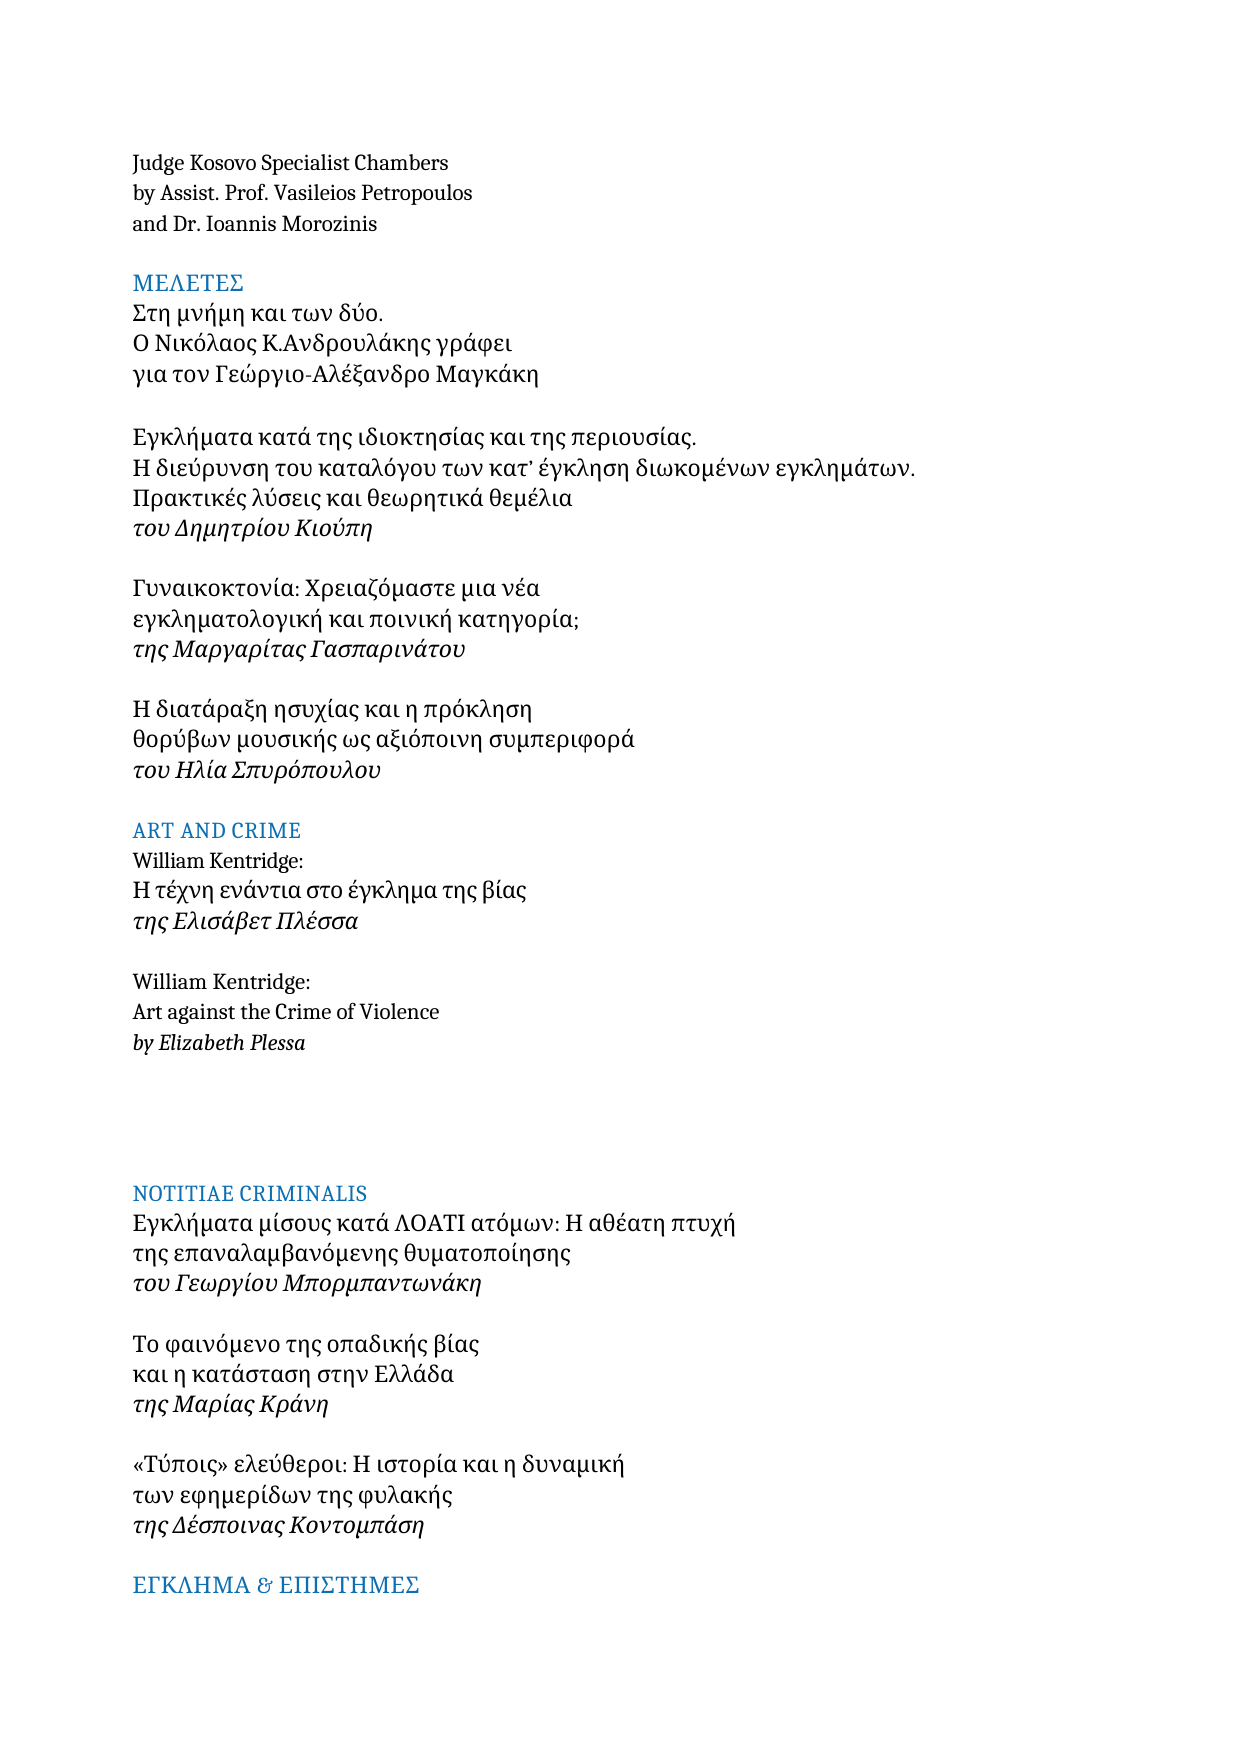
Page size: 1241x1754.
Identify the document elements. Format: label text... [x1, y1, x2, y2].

text Η τέχνη ενάντια στο έγκλημα της βίας [132, 878, 1108, 904]
text της Ελισάβετ Πλέσσα [132, 908, 1108, 935]
text NOTITIAE CRIMINALIS [132, 1180, 1108, 1207]
text Η διατάραξη ησυχίας και η πρόκληση [132, 697, 1108, 723]
text ΕΓΚΛΗΜΑ & ΕΠΙΣΤΗΜΕΣ [132, 1573, 1108, 1599]
text Judge Kosovo Specialist Chambers [132, 150, 1108, 176]
text Art against the Crime of Violence [132, 999, 1108, 1025]
text του Ηλία Σπυρόπουλου [132, 757, 1108, 784]
text «Τύποις» ελεύθεροι: Η ιστορία και η δυναμική των εφημερίδων της φυλακής [132, 1452, 1108, 1509]
text and Dr. Ioannis Morozinis [132, 210, 1108, 237]
text Ο Νικόλαος Κ.Ανδρουλάκης γράφει για τον Γεώργιο-Αλέξανδρο Μαγκάκη [132, 331, 1108, 421]
text Η διεύρυνση του καταλόγου των κατ’ έγκληση διωκομένων εγκλημάτων. [132, 455, 1108, 482]
text by Elizabeth Plessa [132, 1029, 1108, 1056]
text ART AND CRIME [132, 818, 1108, 844]
text της Δέσποινας Κοντομπάση [132, 1513, 1108, 1539]
text της Μαρίας Κράνη [132, 1392, 1108, 1418]
text του Δημητρίου Κιούπη [132, 516, 1108, 542]
text Εγκλήματα κατά της ιδιοκτησίας και της περιουσίας. [132, 425, 1108, 451]
text Το φαινόμενο της οπαδικής βίας και η κατάσταση στην Ελλάδα [132, 1331, 1108, 1388]
text Πρακτικές λύσεις και θεωρητικά θεμέλια [132, 486, 1108, 512]
text by Assist. Prof. Vasileios Petropoulos [132, 180, 1108, 207]
text του Γεωργίου Μπορμπαντωνάκη [132, 1271, 1108, 1297]
text Γυναικοκτονία: Χρειαζόμαστε μια νέα εγκληματολογική και ποινική κατηγορία; [132, 576, 1108, 633]
text της Μαργαρίτας Γασπαρινάτου [132, 637, 1108, 663]
text William Kentridge: [132, 848, 1108, 874]
text ΜΕΛΕΤΕΣ [132, 271, 1108, 297]
text Στη μνήμη και των δύο. [132, 301, 1108, 327]
text Εγκλήματα μίσους κατά ΛΟΑΤΙ ατόμων: Η αθέατη πτυχή της επαναλαμβανόμενης θυματοποίησης [132, 1211, 1108, 1267]
text William Kentridge: [132, 969, 1108, 995]
text θορύβων μουσικής ως αξιόποινη συμπεριφορά [132, 727, 1108, 753]
